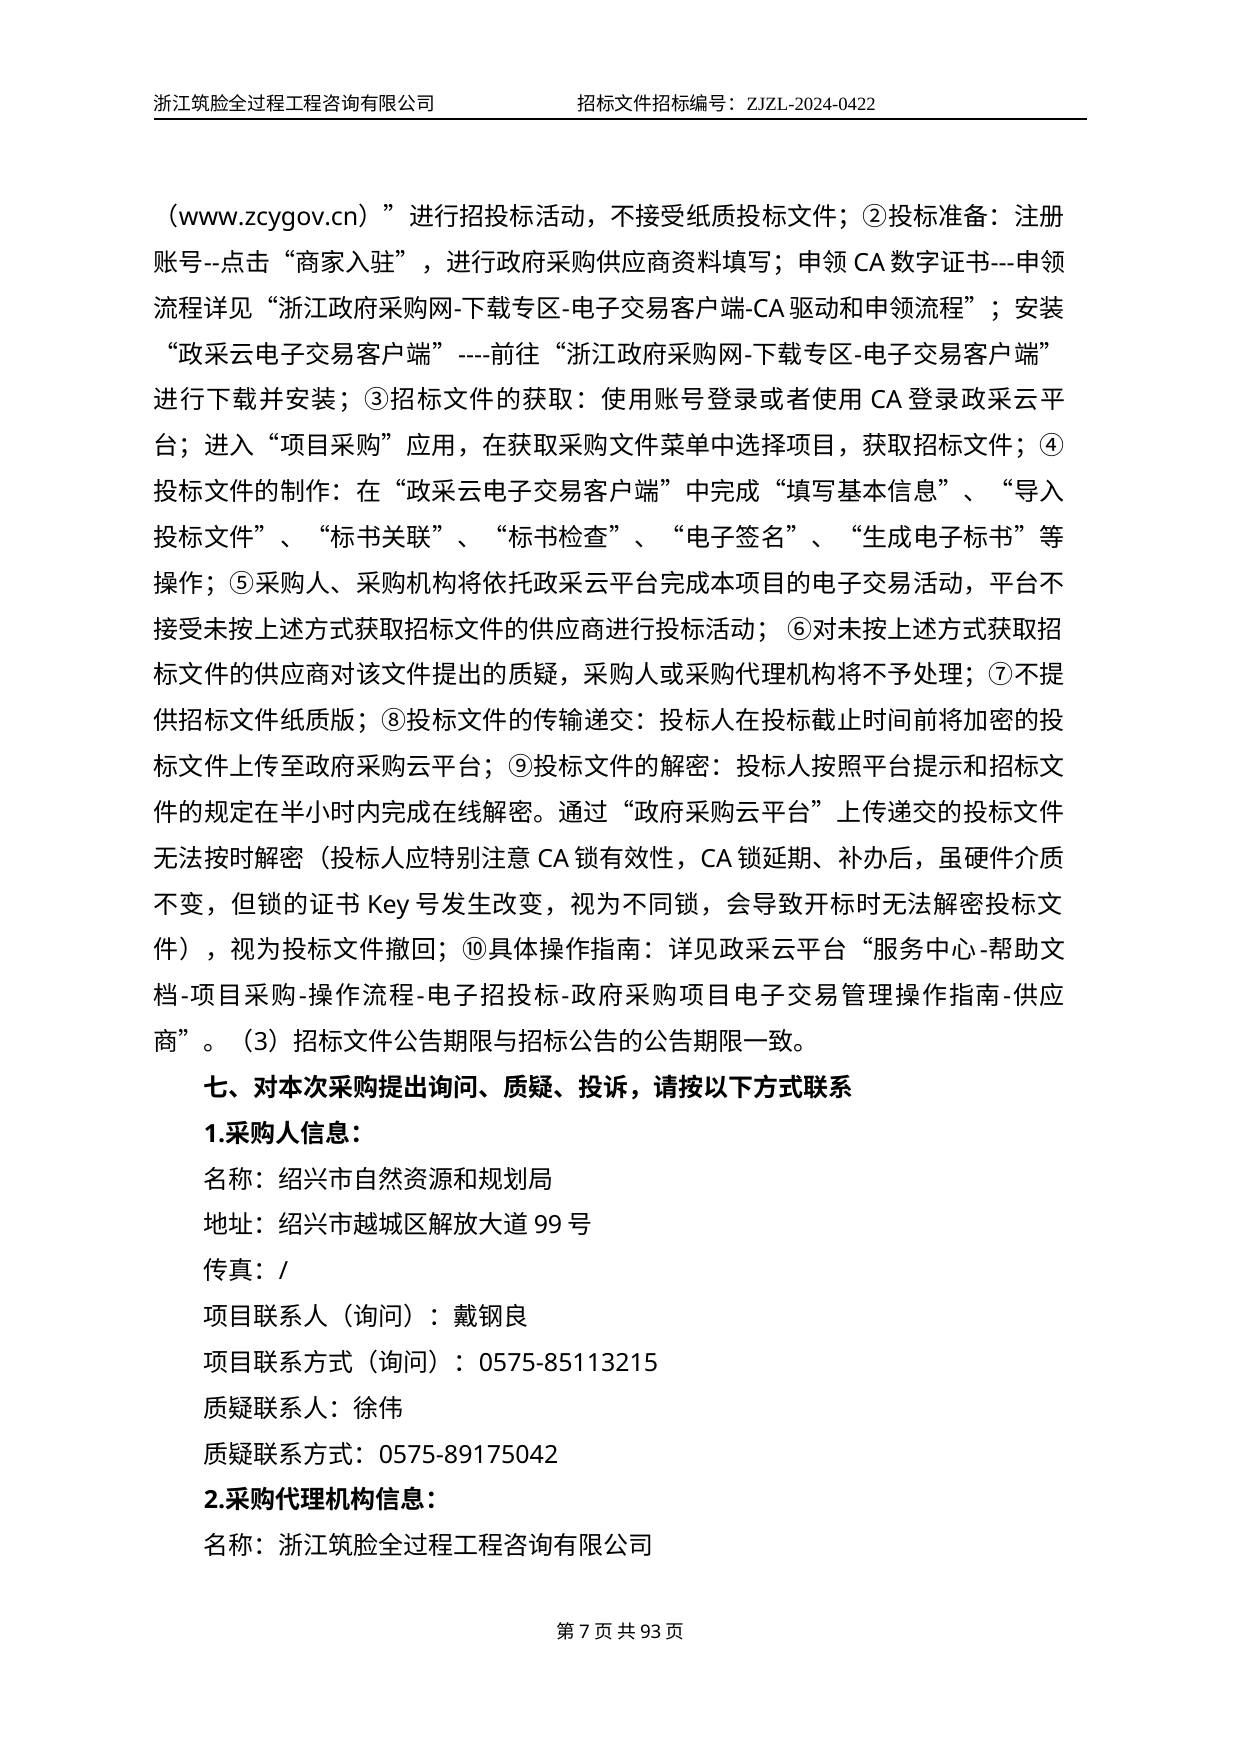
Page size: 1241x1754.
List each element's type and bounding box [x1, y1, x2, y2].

table_header [154, 189, 1065, 1564]
